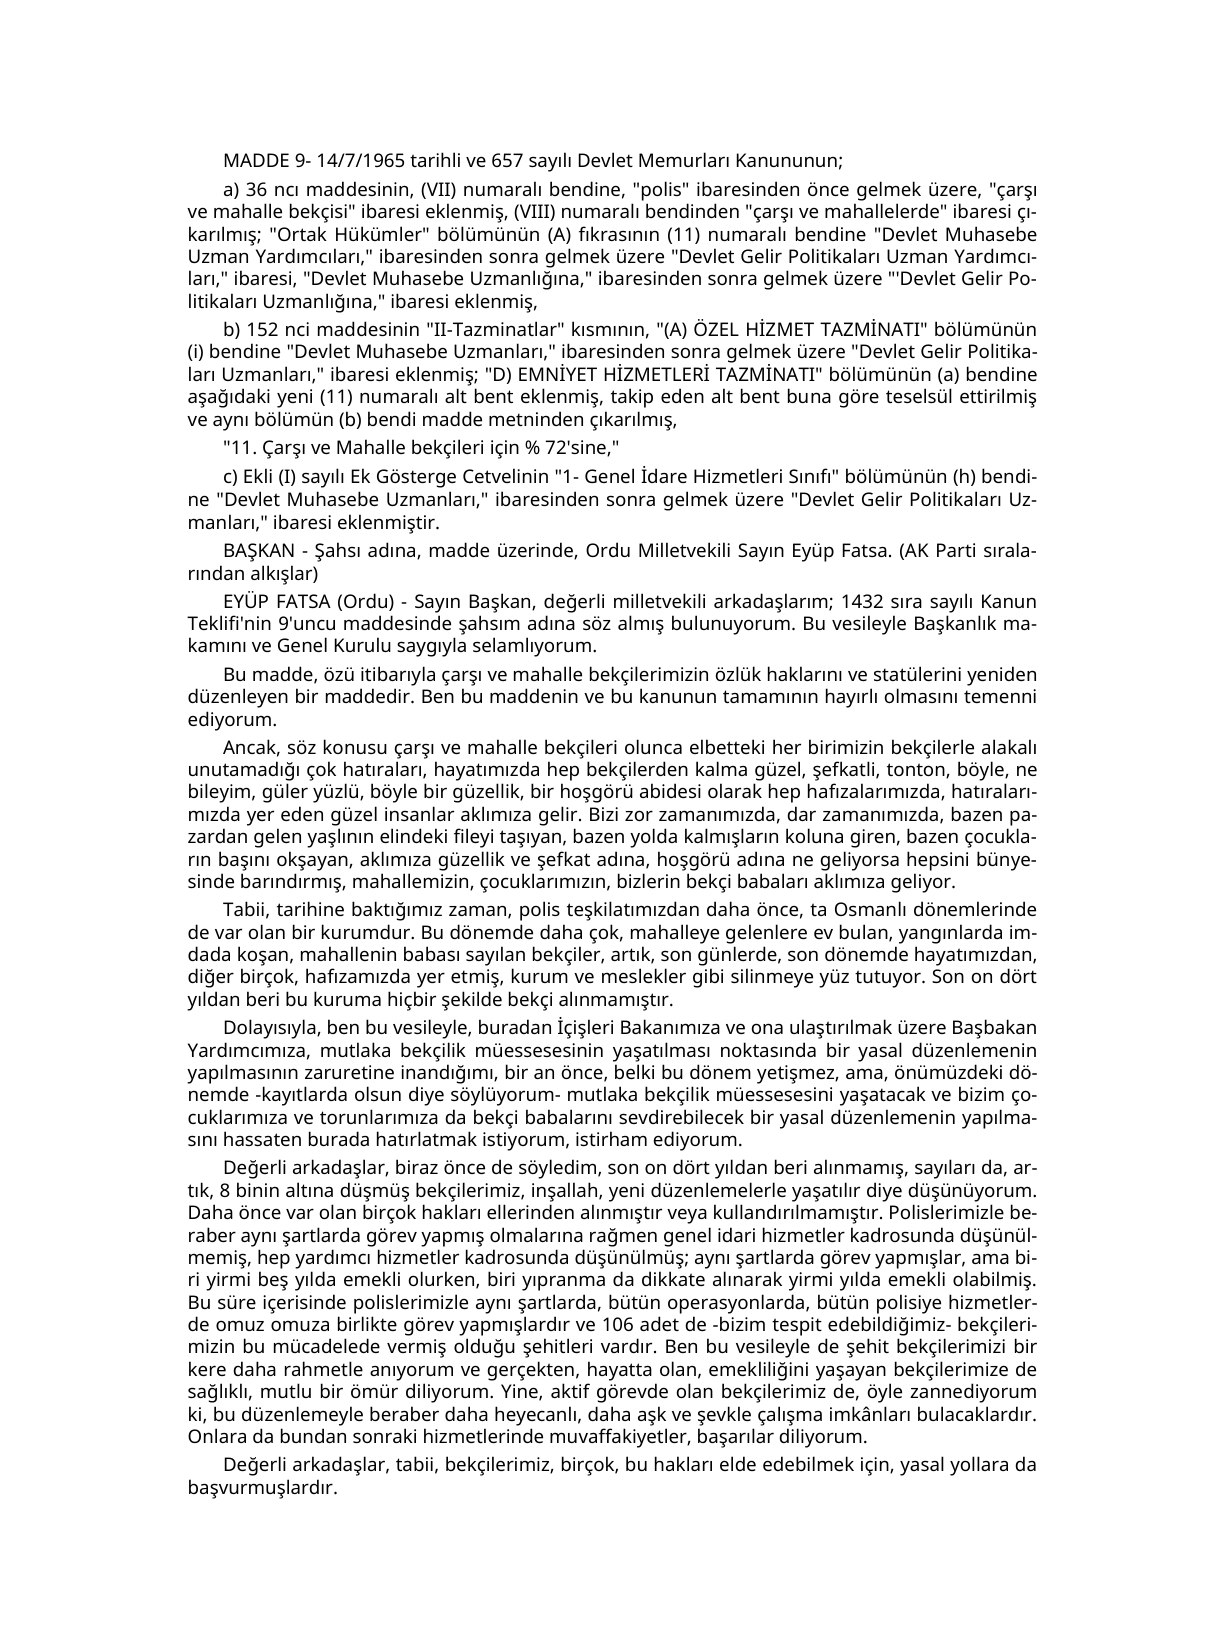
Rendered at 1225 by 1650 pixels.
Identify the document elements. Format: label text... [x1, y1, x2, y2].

text c) Ekli (I) sayılı Ek Gösterge Cetvelinin "1- Genel İdare Hizmetleri Sınıfı" bölümünün (h) bendine "Devlet Muhasebe Uzmanları," ibaresinden sonra gelmek üzere "Devlet Gelir Politikaları Uzmanları," ibaresi eklenmiştir. [187, 465, 1037, 534]
text Tabii, tarihine baktığımız zaman, polis teşkilatımızdan daha önce, ta Osmanlı dönemlerinde de var olan bir kurumdur. Bu dönemde daha çok, mahalleye gelenlere ev bulan, yangınlarda imdada koşan, mahallenin babası sayılan bekçiler, artık, son günlerde, son dönemde hayatımızdan, diğer birçok, hafızamızda yer etmiş, kurum ve meslekler gibi silinmeye yüz tutuyor. Son on dört yıldan beri bu kuruma hiçbir şekilde bekçi alınmamıştır. [187, 899, 1037, 1011]
text Ancak, söz konusu çarşı ve mahalle bekçileri olunca elbetteki her birimizin bekçilerle alakalı unutamadığı çok hatıraları, hayatımızda hep bekçilerden kalma güzel, şefkatli, tonton, böyle, ne bileyim, güler yüzlü, böyle bir güzellik, bir hoşgörü abidesi olarak hep hafızalarımızda, hatıralarımızda yer eden güzel insanlar aklımıza gelir. Bizi zor zamanımızda, dar zamanımızda, bazen pazardan gelen yaşlının elindeki fileyi taşıyan, bazen yolda kalmışların koluna giren, bazen çocukların başını okşayan, aklımıza güzellik ve şefkat adına, hoşgörü adına ne geliyorsa hepsini bünyesinde barındırmış, mahallemizin, çocuklarımızın, bizlerin bekçi babaları aklımıza geliyor. [187, 736, 1037, 893]
text a) 36 ncı maddesinin, (VII) numaralı bendine, "polis" ibaresinden önce gelmek üzere, "çarşı ve mahalle bekçisi" ibaresi eklenmiş, (VIII) numaralı bendinden "çarşı ve mahallelerde" ibaresi çıkarılmış; "Ortak Hükümler" bölümünün (A) fıkrasının (11) numaralı bendine "Devlet Muhasebe Uzman Yardımcıları," ibaresinden sonra gelmek üzere "Devlet Gelir Politikaları Uzman Yardımcıları," ibaresi, "Devlet Muhasebe Uzmanlığına," ibaresinden sonra gelmek üzere "'Devlet Gelir Politikaları Uzmanlığına," ibaresi eklenmiş, [187, 178, 1037, 313]
text Dolayısıyla, ben bu vesileyle, buradan İçişleri Bakanımıza ve ona ulaştırılmak üzere Başbakan Yardımcımıza, mutlaka bekçilik müessesesinin yaşatılması noktasında bir yasal düzenlemenin yapılmasının zaruretine inandığımı, bir an önce, belki bu dönem yetişmez, ama, önümüzdeki dönemde -kayıtlarda olsun diye söylüyorum- mutlaka bekçilik müessesesini yaşatacak ve bizim çocuklarımıza ve torunlarımıza da bekçi babalarını sevdirebilecek bir yasal düzenlemenin yapılmasını hassaten burada hatırlatmak istiyorum, istirham ediyorum. [187, 1017, 1037, 1151]
text Değerli arkadaşlar, tabii, bekçilerimiz, birçok, bu hakları elde edebilmek için, yasal yollara da başvurmuşlardır. [187, 1454, 1037, 1499]
text BAŞKAN - Şahsı adına, madde üzerinde, Ordu Milletvekili Sayın Eyüp Fatsa. (AK Parti sıralarından alkışlar) [187, 539, 1037, 584]
text MADDE 9- 14/7/1965 tarihli ve 657 sayılı Devlet Memurları Kanununun; [187, 150, 1037, 172]
text "11. Çarşı ve Mahalle bekçileri için % 72'sine," [187, 436, 1037, 459]
text b) 152 nci maddesinin "II-Tazminatlar" kısmının, "(A) ÖZEL HİZMET TAZMİNATI" bölümünün (i) bendine "Devlet Muhasebe Uzmanları," ibaresinden sonra gelmek üzere "Devlet Gelir Politikaları Uzmanları," ibaresi eklenmiş; "D) EMNİYET HİZMETLERİ TAZMİNATI" bölümünün (a) bendine aşağıdaki yeni (11) numaralı alt bent eklenmiş, takip eden alt bent buna göre teselsül ettirilmiş ve aynı bölümün (b) bendi madde metninden çıkarılmış, [187, 318, 1037, 430]
text EYÜP FATSA (Ordu) - Sayın Başkan, değerli milletvekili arkadaşlarım; 1432 sıra sayılı Kanun Teklifi'nin 9'uncu maddesinde şahsım adına söz almış bulunuyorum. Bu vesileyle Başkanlık makamını ve Genel Kurulu saygıyla selamlıyorum. [187, 590, 1037, 657]
text Bu madde, özü itibarıyla çarşı ve mahalle bekçilerimizin özlük haklarını ve statülerini yeniden düzenleyen bir maddedir. Ben bu maddenin ve bu kanunun tamamının hayırlı olmasını temenni ediyorum. [187, 663, 1037, 730]
text Değerli arkadaşlar, biraz önce de söyledim, son on dört yıldan beri alınmamış, sayıları da, artık, 8 binin altına düşmüş bekçilerimiz, inşallah, yeni düzenlemelerle yaşatılır diye düşünüyorum. Daha önce var olan birçok hakları ellerinden alınmıştır veya kullandırılmamıştır. Polislerimizle beraber aynı şartlarda görev yapmış olmalarına rağmen genel idari hizmetler kadrosunda düşünülmemiş, hep yardımcı hizmetler kadrosunda düşünülmüş; aynı şartlarda görev yapmışlar, ama biri yirmi beş yılda emekli olurken, biri yıpranma da dikkate alınarak yirmi yılda emekli olabilmiş. Bu süre içerisinde polislerimizle aynı şartlarda, bütün operasyonlarda, bütün polisiye hizmetlerde omuz omuza birlikte görev yapmışlardır ve 106 adet de -bizim tespit edebildiğimiz- bekçilerimizin bu mücadelede vermiş olduğu şehitleri vardır. Ben bu vesileyle de şehit bekçilerimizi bir kere daha rahmetle anıyorum ve gerçekten, hayatta olan, emekliliğini yaşayan bekçilerimize de sağlıklı, mutlu bir ömür diliyorum. Yine, aktif görevde olan bekçilerimiz de, öyle zannediyorum ki, bu düzenlemeyle beraber daha heyecanlı, daha aşk ve şevkle çalışma imkânları bulacaklardır. Onlara da bundan sonraki hizmetlerinde muvaffakiyetler, başarılar diliyorum. [187, 1157, 1037, 1448]
